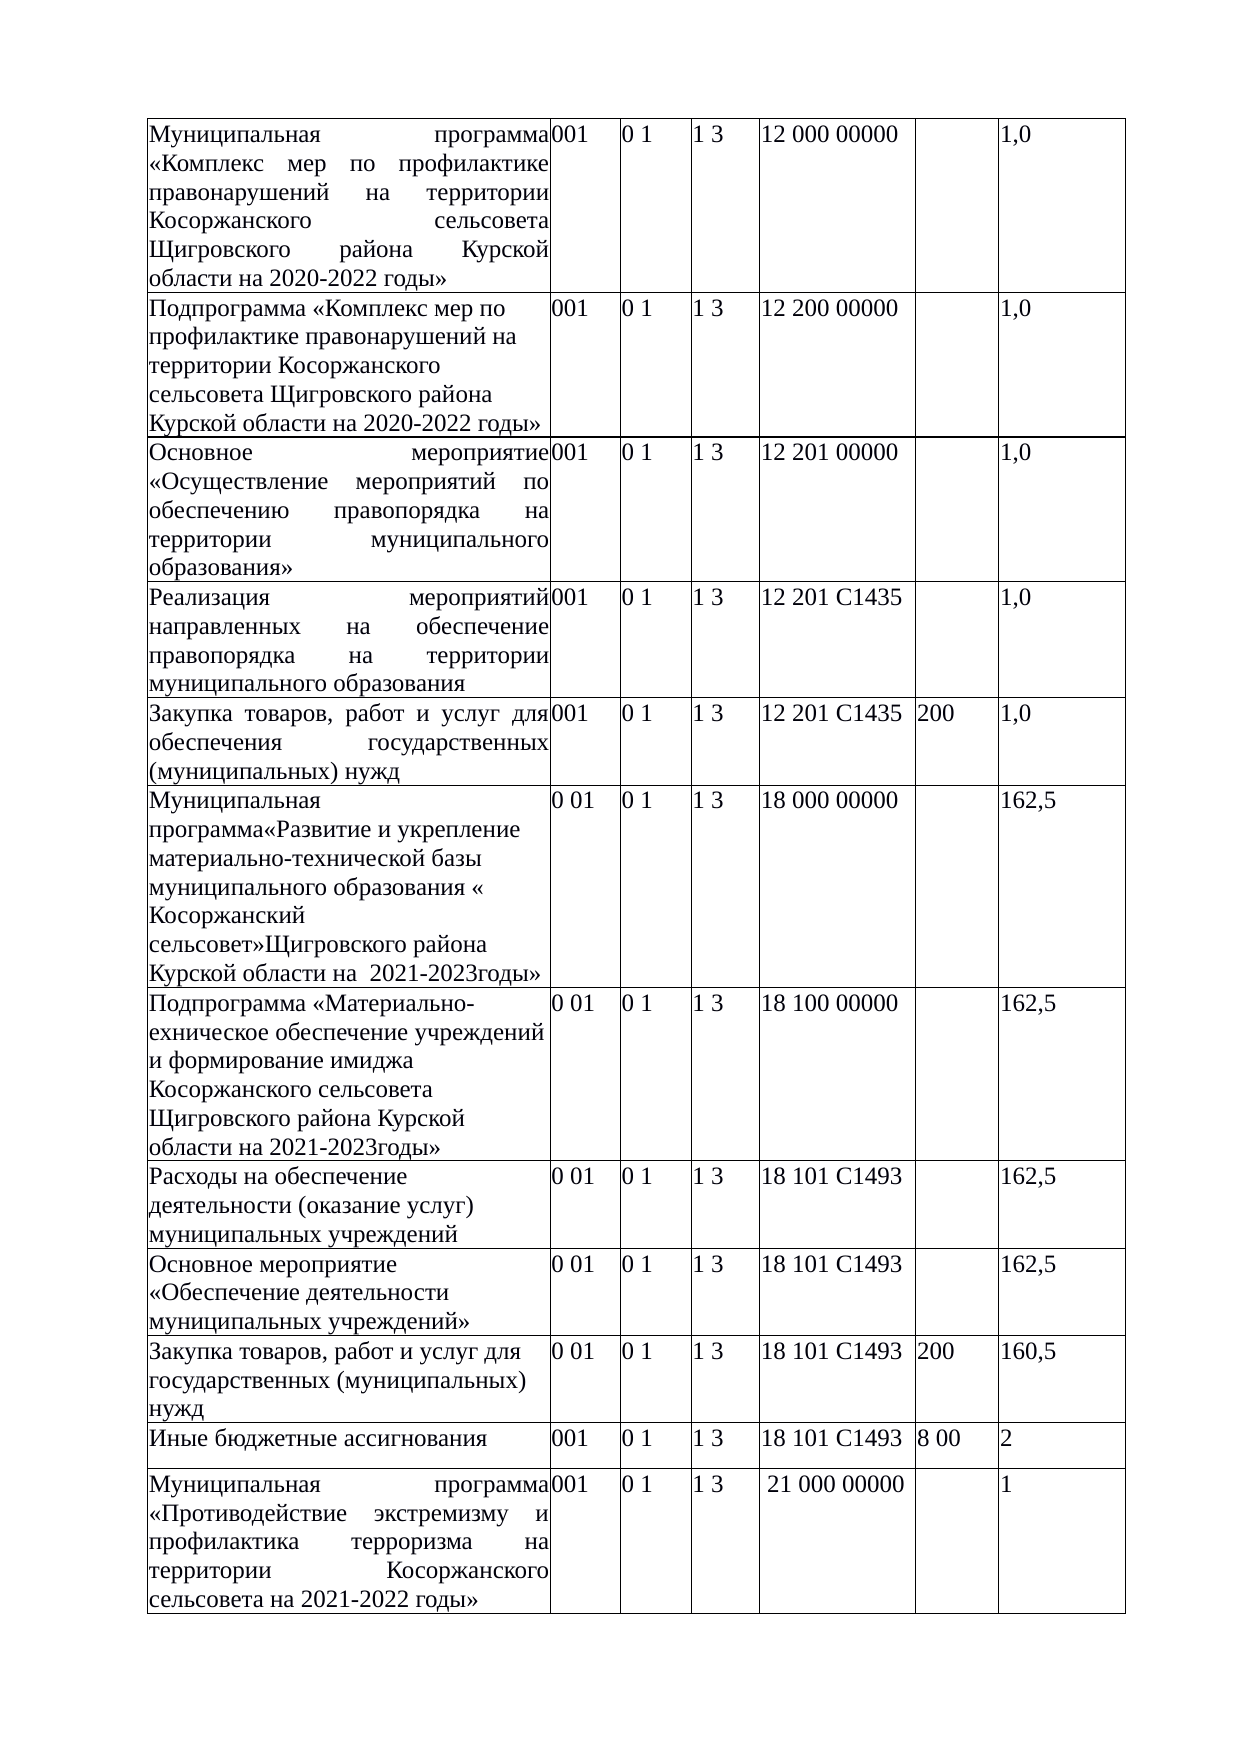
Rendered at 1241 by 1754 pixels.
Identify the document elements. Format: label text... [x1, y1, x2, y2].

table_cell Иные бюджетные ассигнования [148, 1423, 550, 1468]
table_cell 12 201 С1435 [760, 582, 915, 697]
table_cell 0 01 [551, 1336, 620, 1422]
table_cell 1 3 [692, 119, 759, 292]
table_cell [916, 1161, 998, 1248]
table_cell Расходы на обеспечение деятельности (оказание услуг) муниципальных учреждений [148, 1161, 550, 1248]
table_cell Основное мероприятие «Осуществление мероприятий по обеспечению правопорядка на территории муниципального образования» [148, 438, 550, 581]
table_cell 1,0 [999, 119, 1125, 292]
table_cell 001 [551, 1469, 620, 1613]
table_cell 0 1 [621, 988, 691, 1160]
table_cell 1 3 [692, 1336, 759, 1422]
table_cell 18 000 00000 [760, 786, 915, 987]
table_cell 1,0 [999, 582, 1125, 697]
table_cell 12 201 С1435 [760, 698, 915, 784]
table_cell 001 [551, 293, 620, 436]
table_cell 001 [551, 438, 620, 581]
table_cell Муниципальная программа«Развитие и укрепление материально-технической базы муниципального образования « Косоржанский сельсовет»Щигровского района Курской области на 2021-2023годы» [148, 786, 550, 987]
table_cell 1 3 [692, 438, 759, 581]
table_cell 160,5 [999, 1336, 1125, 1422]
table_cell 200 [916, 1336, 998, 1422]
table_cell 1 3 [692, 1469, 759, 1613]
table_cell Основное мероприятие «Обеспечение деятельности муниципальных учреждений» [148, 1249, 550, 1335]
table_cell 0 1 [621, 438, 691, 581]
table_cell 1 3 [692, 1423, 759, 1468]
table_cell 0 1 [621, 786, 691, 987]
table_cell Закупка товаров, работ и услуг для обеспечения государственных (муниципальных) нужд [148, 698, 550, 784]
table_cell 001 [551, 582, 620, 697]
table_cell Подпрограмма «Комплекс мер по профилактике правонарушений на территории Косоржанского сельсовета Щигровского района Курской области на 2020-2022 годы» [148, 293, 550, 436]
table_cell [916, 119, 998, 292]
table_cell [916, 293, 998, 436]
table_cell 2 [999, 1423, 1125, 1468]
table_cell 0 1 [621, 119, 691, 292]
table_cell 1,0 [999, 438, 1125, 581]
table_cell 1 3 [692, 988, 759, 1160]
table_cell 0 01 [551, 988, 620, 1160]
table_cell 001 [551, 119, 620, 292]
table_cell 12 200 00000 [760, 293, 915, 436]
table_cell 162,5 [999, 1249, 1125, 1335]
table_cell 18 100 00000 [760, 988, 915, 1160]
table_cell 0 1 [621, 582, 691, 697]
table_cell 001 [551, 698, 620, 784]
table_cell 1 3 [692, 293, 759, 436]
table_cell 1 3 [692, 1161, 759, 1248]
table_cell 0 01 [551, 1161, 620, 1248]
table_cell 0 1 [621, 293, 691, 436]
table_cell Муниципальная программа «Противодействие экстремизму и профилактика терроризма на территории Косоржанского сельсовета на 2021-2022 годы» [148, 1469, 550, 1613]
table_cell 1 3 [692, 786, 759, 987]
table_cell 18 101 С1493 [760, 1161, 915, 1248]
table_cell [916, 786, 998, 987]
table_cell 0 01 [551, 786, 620, 987]
table_cell 0 1 [621, 1249, 691, 1335]
table_cell 12 000 00000 [760, 119, 915, 292]
table_cell 18 101 С1493 [760, 1336, 915, 1422]
table_cell [916, 1469, 998, 1613]
table_cell 12 201 00000 [760, 438, 915, 581]
table_cell Подпрограмма «Материально-ехническое обеспечение учреждений и формирование имиджа Косоржанского сельсовета Щигровского района Курской области на 2021-2023годы» [148, 988, 550, 1160]
table_cell [916, 582, 998, 697]
table_cell 1,0 [999, 698, 1125, 784]
table_cell 0 1 [621, 1336, 691, 1422]
table_cell 0 1 [621, 1161, 691, 1248]
table_cell 1 3 [692, 698, 759, 784]
table_cell 21 000 00000 [760, 1469, 915, 1613]
table_cell Закупка товаров, работ и услуг для государственных (муниципальных) нужд [148, 1336, 550, 1422]
table_cell 0 1 [621, 1469, 691, 1613]
table_cell 18 101 С1493 [760, 1423, 915, 1468]
table_cell 162,5 [999, 786, 1125, 987]
table_cell [916, 1249, 998, 1335]
table_cell [916, 988, 998, 1160]
table_cell 1 3 [692, 1249, 759, 1335]
table_cell 1 [999, 1469, 1125, 1613]
table_cell Реализация мероприятий направленных на обеспечение правопорядка на территории муниципального образования [148, 582, 550, 697]
table_cell 1,0 [999, 293, 1125, 436]
table_cell 001 [551, 1423, 620, 1468]
table_cell 0 1 [621, 698, 691, 784]
table_cell 8 00 [916, 1423, 998, 1468]
table_cell [916, 438, 998, 581]
table_cell 0 01 [551, 1249, 620, 1335]
table_cell Муниципальная программа «Комплекс мер по профилактике правонарушений на территории Косоржанского сельсовета Щигровского района Курской области на 2020-2022 годы» [148, 119, 550, 292]
table_cell 0 1 [621, 1423, 691, 1468]
table_cell 200 [916, 698, 998, 784]
table_cell 18 101 С1493 [760, 1249, 915, 1335]
table_cell 1 3 [692, 582, 759, 697]
table_cell 162,5 [999, 988, 1125, 1160]
table_cell 162,5 [999, 1161, 1125, 1248]
